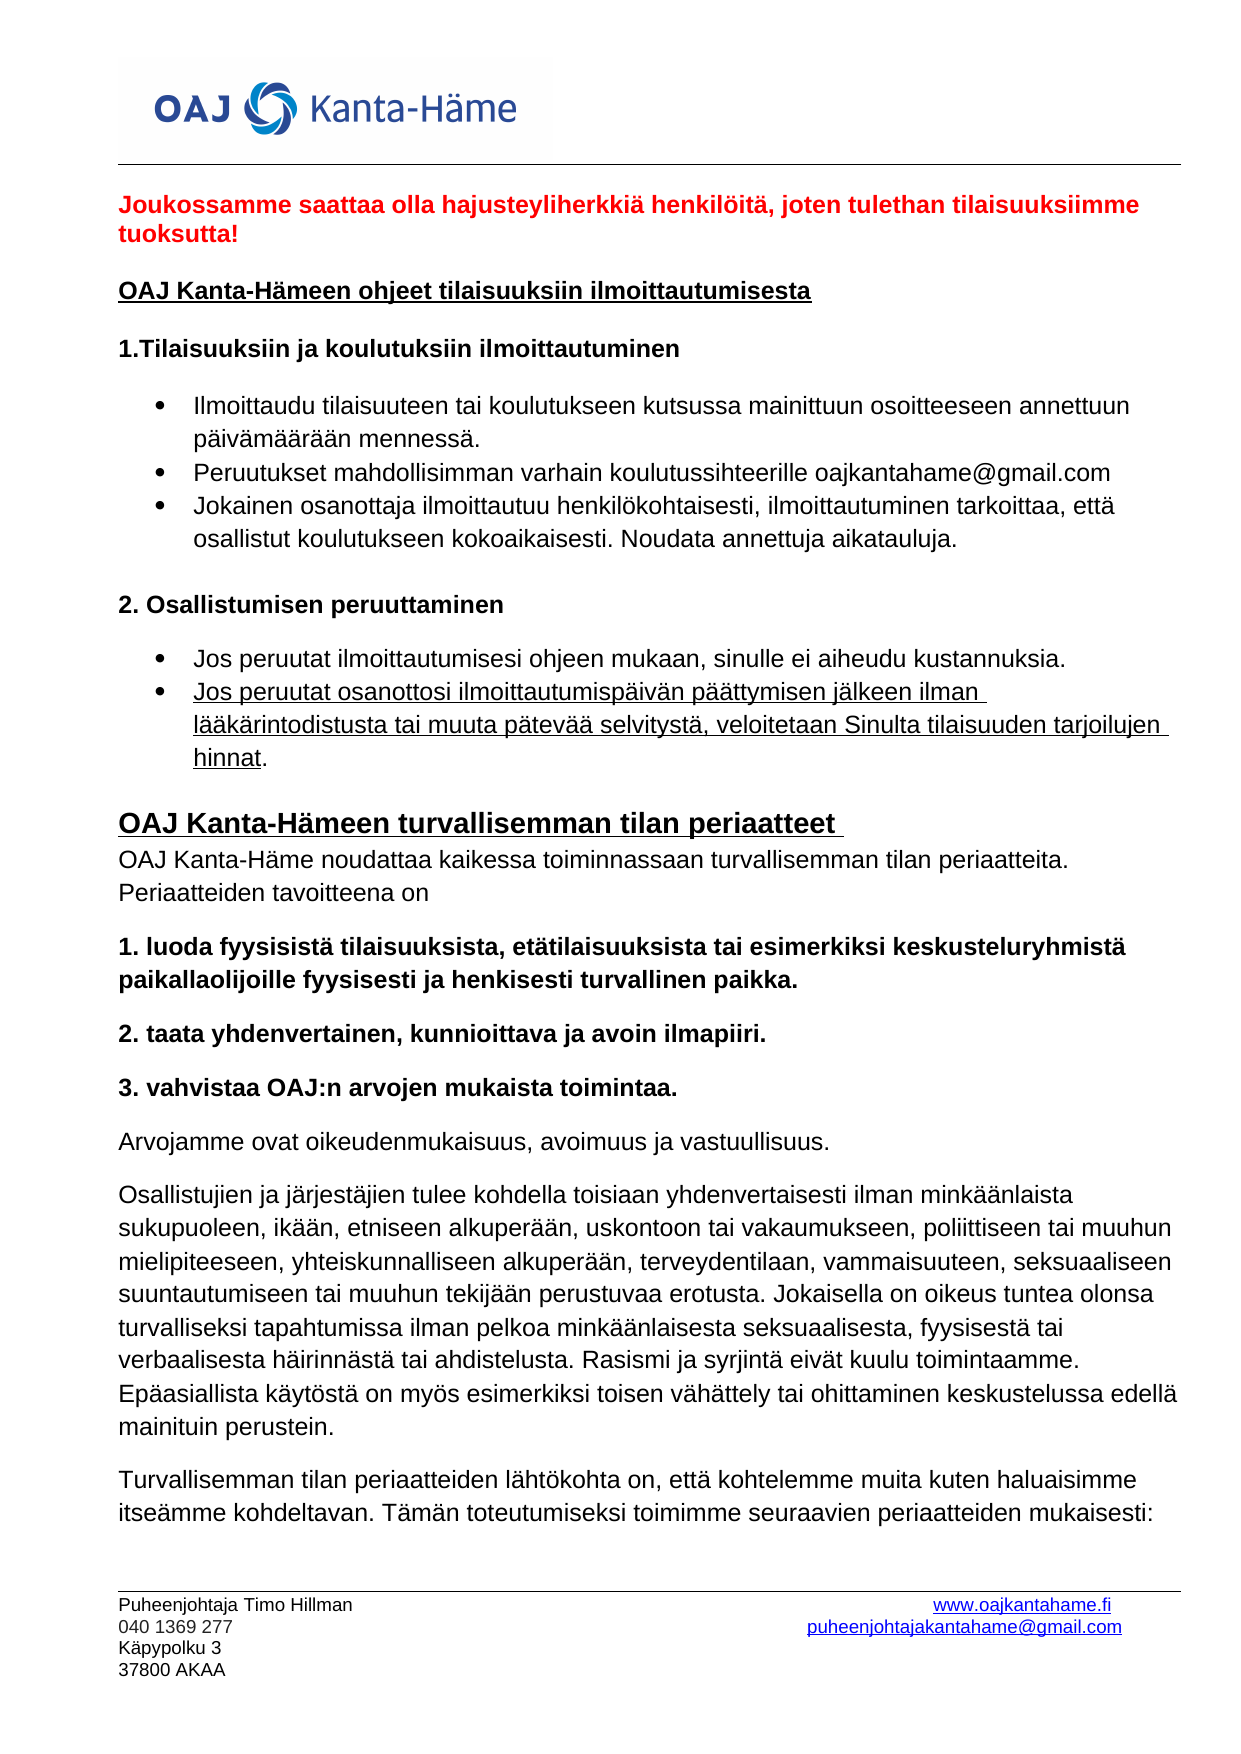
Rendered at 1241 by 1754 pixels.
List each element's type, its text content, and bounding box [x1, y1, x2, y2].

list Jokainen osanottaja ilmoittautuu henkilökohtaisesti, ilmoittautuminen tarkoittaa, että osallistut koulutukseen kokoaikaisesti. Noudata annettuja aikatauluja. [156, 491, 1181, 552]
text OAJ Kanta-Hämeen ohjeet tilaisuuksiin ilmoittautumisesta 1.Tilaisuuksiin ja koulutuksiin ilmoittautuminen [118, 276, 1181, 363]
text Arvojamme ovat oikeudenmukaisuus, avoimuus ja vastuullisuus. [118, 1127, 1181, 1155]
text OAJ Kanta-Hämeen turvallisemman tilan periaatteet [118, 809, 1172, 840]
list Peruutukset mahdollisimman varhain koulutussihteerille oajkantahame@gmail.com [156, 457, 1181, 486]
picture [118, 57, 554, 160]
list Ilmoittaudu tilaisuuteen tai koulutukseen kutsussa mainittuun osoitteeseen annettuun päivämäärään mennessä. [156, 391, 1181, 453]
text OAJ Kanta-Häme noudattaa kaikessa toiminnassaan turvallisemman tilan periaatteita. Periaatteiden tavoitteena on [118, 845, 1181, 907]
text 2. taata yhdenvertainen, kunnioittava ja avoin ilmapiiri. [118, 1019, 1181, 1048]
text 3. vahvistaa OAJ:n arvojen mukaista toimintaa. [118, 1073, 1181, 1101]
text 1. luoda fyysisistä tilaisuuksista, etätilaisuuksista tai esimerkiksi keskusteluryhmistä paikallaolijoille fyysisesti ja henkisesti turvallinen paikka. [118, 932, 1181, 994]
text Osallistujien ja järjestäjien tulee kohdella toisiaan yhdenvertaisesti ilman minkäänlaista sukupuoleen, ikään, etniseen alkuperään, uskontoon tai vakaumukseen, poliittiseen tai muuhun mielipiteeseen, yhteiskunnalliseen alkuperään, terveydentilaan, vammaisuuteen, seksuaaliseen suuntautumiseen tai muuhun tekijään perustuvaa erotusta. Jokaisella on oikeus tuntea olonsa turvalliseksi tapahtumissa ilman pelkoa minkäänlaisesta seksuaalisesta, fyysisestä tai verbaalisesta häirinnästä tai ahdistelusta. Rasismi ja syrjintä eivät kuulu toimintaamme. Epäasiallista käytöstä on myös esimerkiksi toisen vähättely tai ohittaminen keskustelussa edellä mainituin perustein. [118, 1180, 1181, 1440]
text 2. Osallistumisen peruuttaminen [118, 557, 1181, 618]
text Joukossamme saattaa olla hajusteyliherkkiä henkilöitä, joten tulethan tilaisuuksiimme tuoksutta! [118, 190, 1181, 248]
list Jos peruutat osanottosi ilmoittautumispäivän päättymisen jälkeen ilman lääkärintodistusta tai muuta pätevää selvitystä, veloitetaan Sinulta tilaisuuden tarjoilujen hinnat. [156, 677, 1181, 772]
list Jos peruutat ilmoittautumisesi ohjeen mukaan, sinulle ei aiheudu kustannuksia. [156, 644, 1181, 672]
text Turvallisemman tilan periaatteiden lähtökohta on, että kohtelemme muita kuten haluaisimme itseämme kohdeltavan. Tämän toteutumiseksi toimimme seuraavien periaatteiden mukaisesti: [118, 1465, 1181, 1527]
